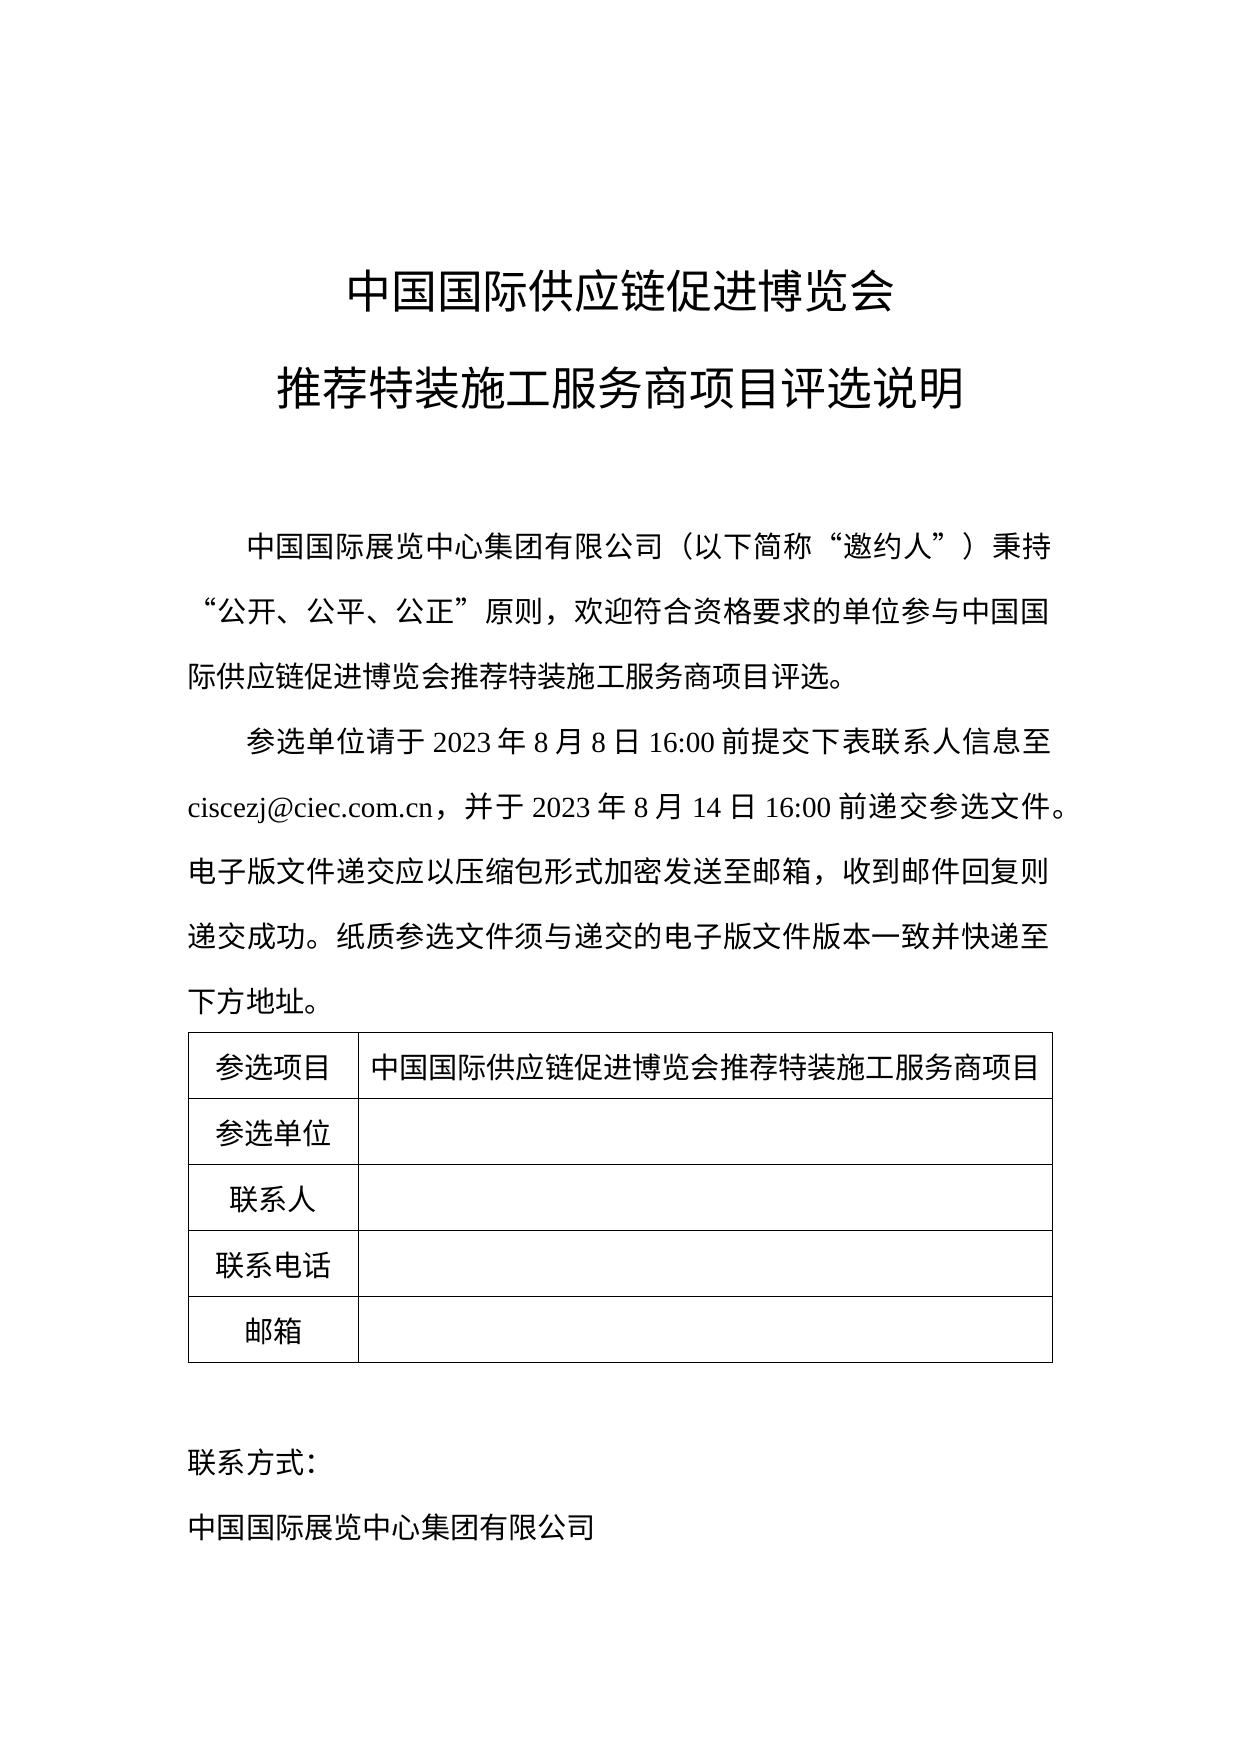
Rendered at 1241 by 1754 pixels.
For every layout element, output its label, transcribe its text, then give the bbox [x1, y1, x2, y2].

table_cell [359, 1231, 1052, 1296]
text 中国国际展览中心集团有限公司（以下简称“邀约人”）秉持“公开、公平、公正”原则，欢迎符合资格要求的单位参与中国国际供应链促进博览会推荐特装施工服务商项目评选。 [187, 512, 1053, 707]
text 中国国际供应链促进博览会 [187, 239, 1053, 337]
text 联系方式： [187, 1428, 1053, 1493]
text 推荐特装施工服务商项目评选说明 [187, 337, 1053, 434]
table_cell 参选单位 [189, 1099, 358, 1164]
table_cell [359, 1099, 1052, 1164]
text 参选单位请于2023年8月8日16:00前提交下表联系人信息至ciscezj@ciec.com.cn，并于2023年8月14日16:00前递交参选文件。电子版文件递交应以压缩包形式加密发送至邮箱，收到邮件回复则递交成功。纸质参选文件须与递交的电子版文件版本一致并快递至下方地址。 [187, 707, 1053, 1032]
text 中国国际展览中心集团有限公司 [187, 1493, 1053, 1558]
table_header 参选项目 [189, 1033, 358, 1098]
table_cell [359, 1297, 1052, 1362]
table_header 中国国际供应链促进博览会推荐特装施工服务商项目 [359, 1033, 1052, 1098]
table_cell 联系人 [189, 1165, 358, 1230]
table_cell 联系电话 [189, 1231, 358, 1296]
table_cell 邮箱 [189, 1297, 358, 1362]
table_cell [359, 1165, 1052, 1230]
